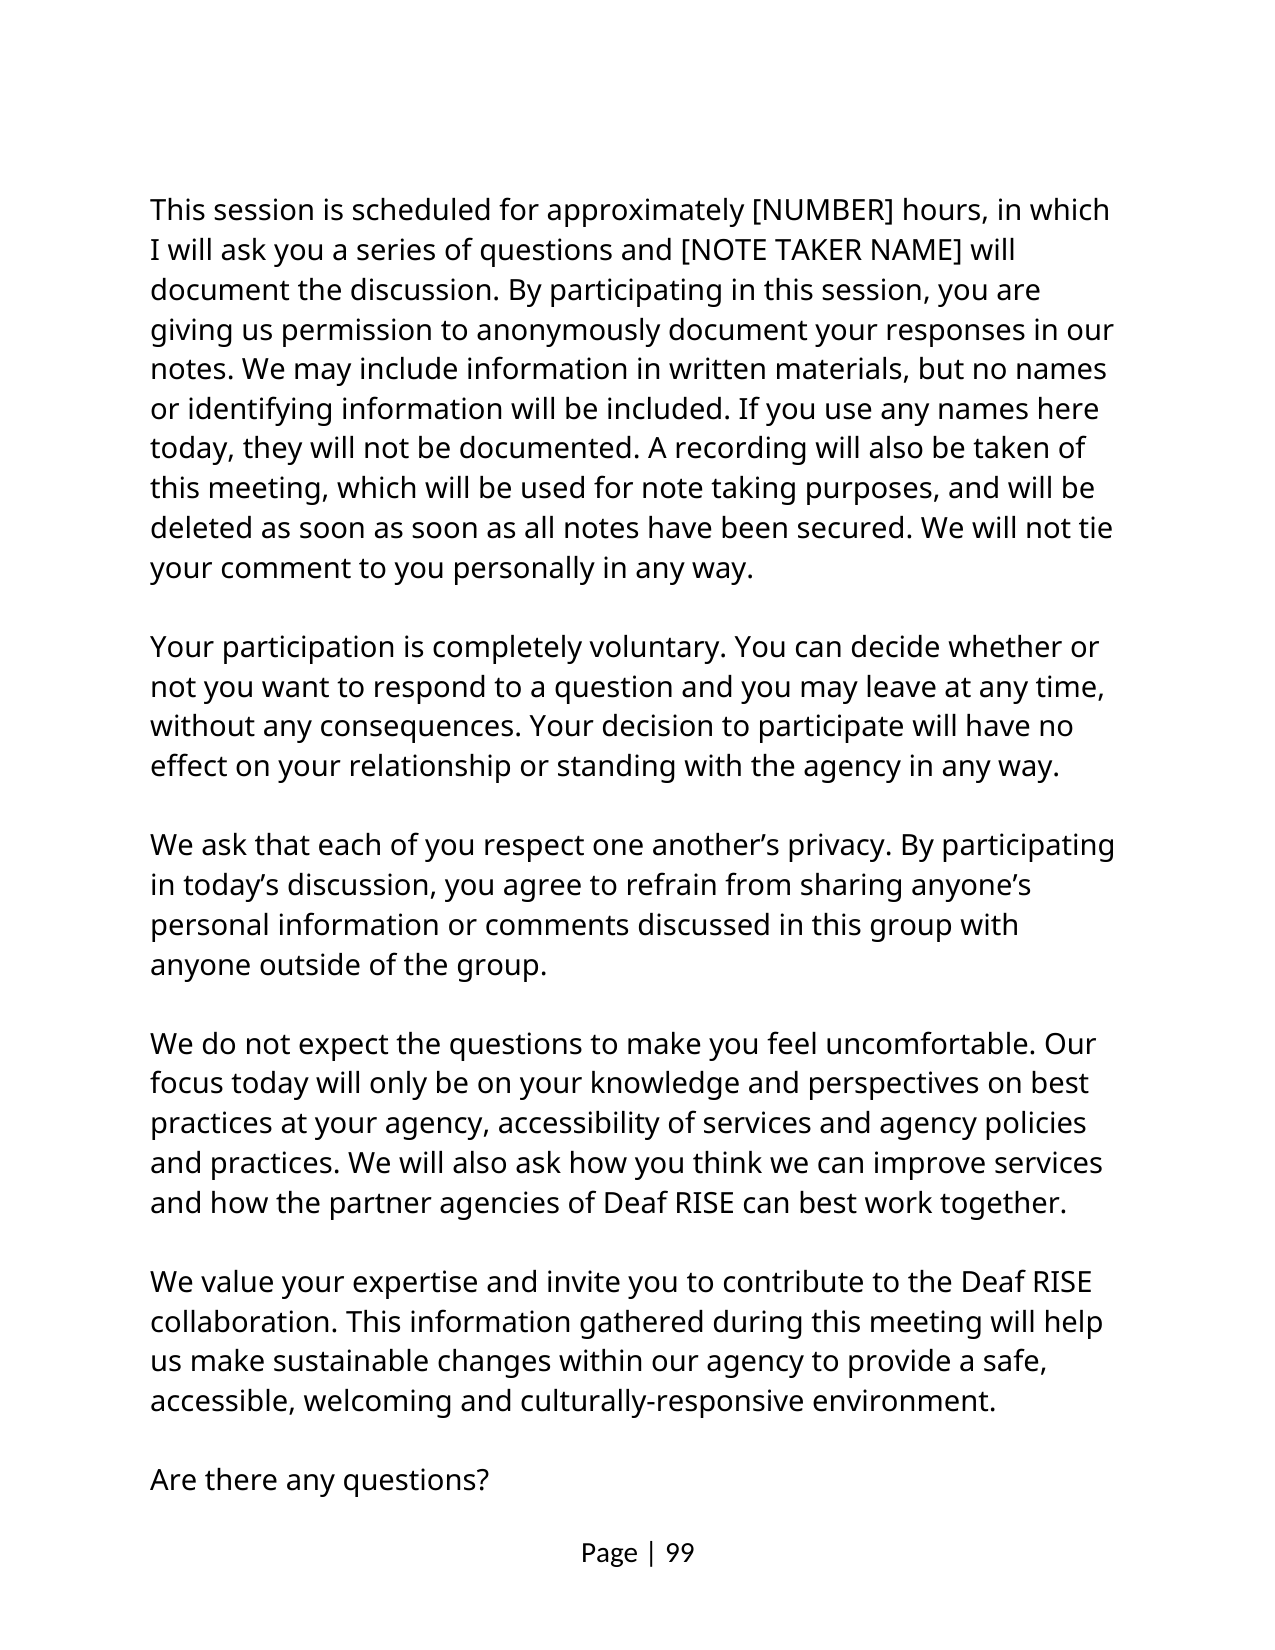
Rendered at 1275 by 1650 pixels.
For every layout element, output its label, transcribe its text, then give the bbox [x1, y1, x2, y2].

text We ask that each of you respect one another’s privacy. By participating in today’s discussion, you agree to refrain from sharing anyone’s personal information or comments discussed in this group with anyone outside of the group. [150, 825, 1125, 983]
text We do not expect the questions to make you feel uncomfortable. Our focus today will only be on your knowledge and perspectives on best practices at your agency, accessibility of services and agency policies and practices. We will also ask how you think we can improve services and how the partner agencies of Deaf RISE can best work together. [150, 1023, 1125, 1222]
text Are there any questions? [150, 1460, 1125, 1499]
text This session is scheduled for approximately [NUMBER] hours, in which I will ask you a series of questions and [NOTE TAKER NAME] will document the discussion. By participating in this session, you are giving us permission to anonymously document your responses in our notes. We may include information in written materials, but no names or identifying information will be included. If you use any names here today, they will not be documented. A recording will also be taken of this meeting, which will be used for note taking purposes, and will be deleted as soon as soon as all notes have been secured. We will not tie your comment to you personally in any way. [150, 190, 1125, 587]
text Your participation is completely voluntary. You can decide whether or not you want to respond to a question and you may leave at any time, without any consequences. Your decision to participate will have no effect on your relationship or standing with the agency in any way. [150, 626, 1125, 785]
text We value your expertise and invite you to contribute to the Deaf RISE collaboration. This information gathered during this meeting will help us make sustainable changes within our agency to provide a safe, accessible, welcoming and culturally-responsive environment. [150, 1261, 1125, 1420]
